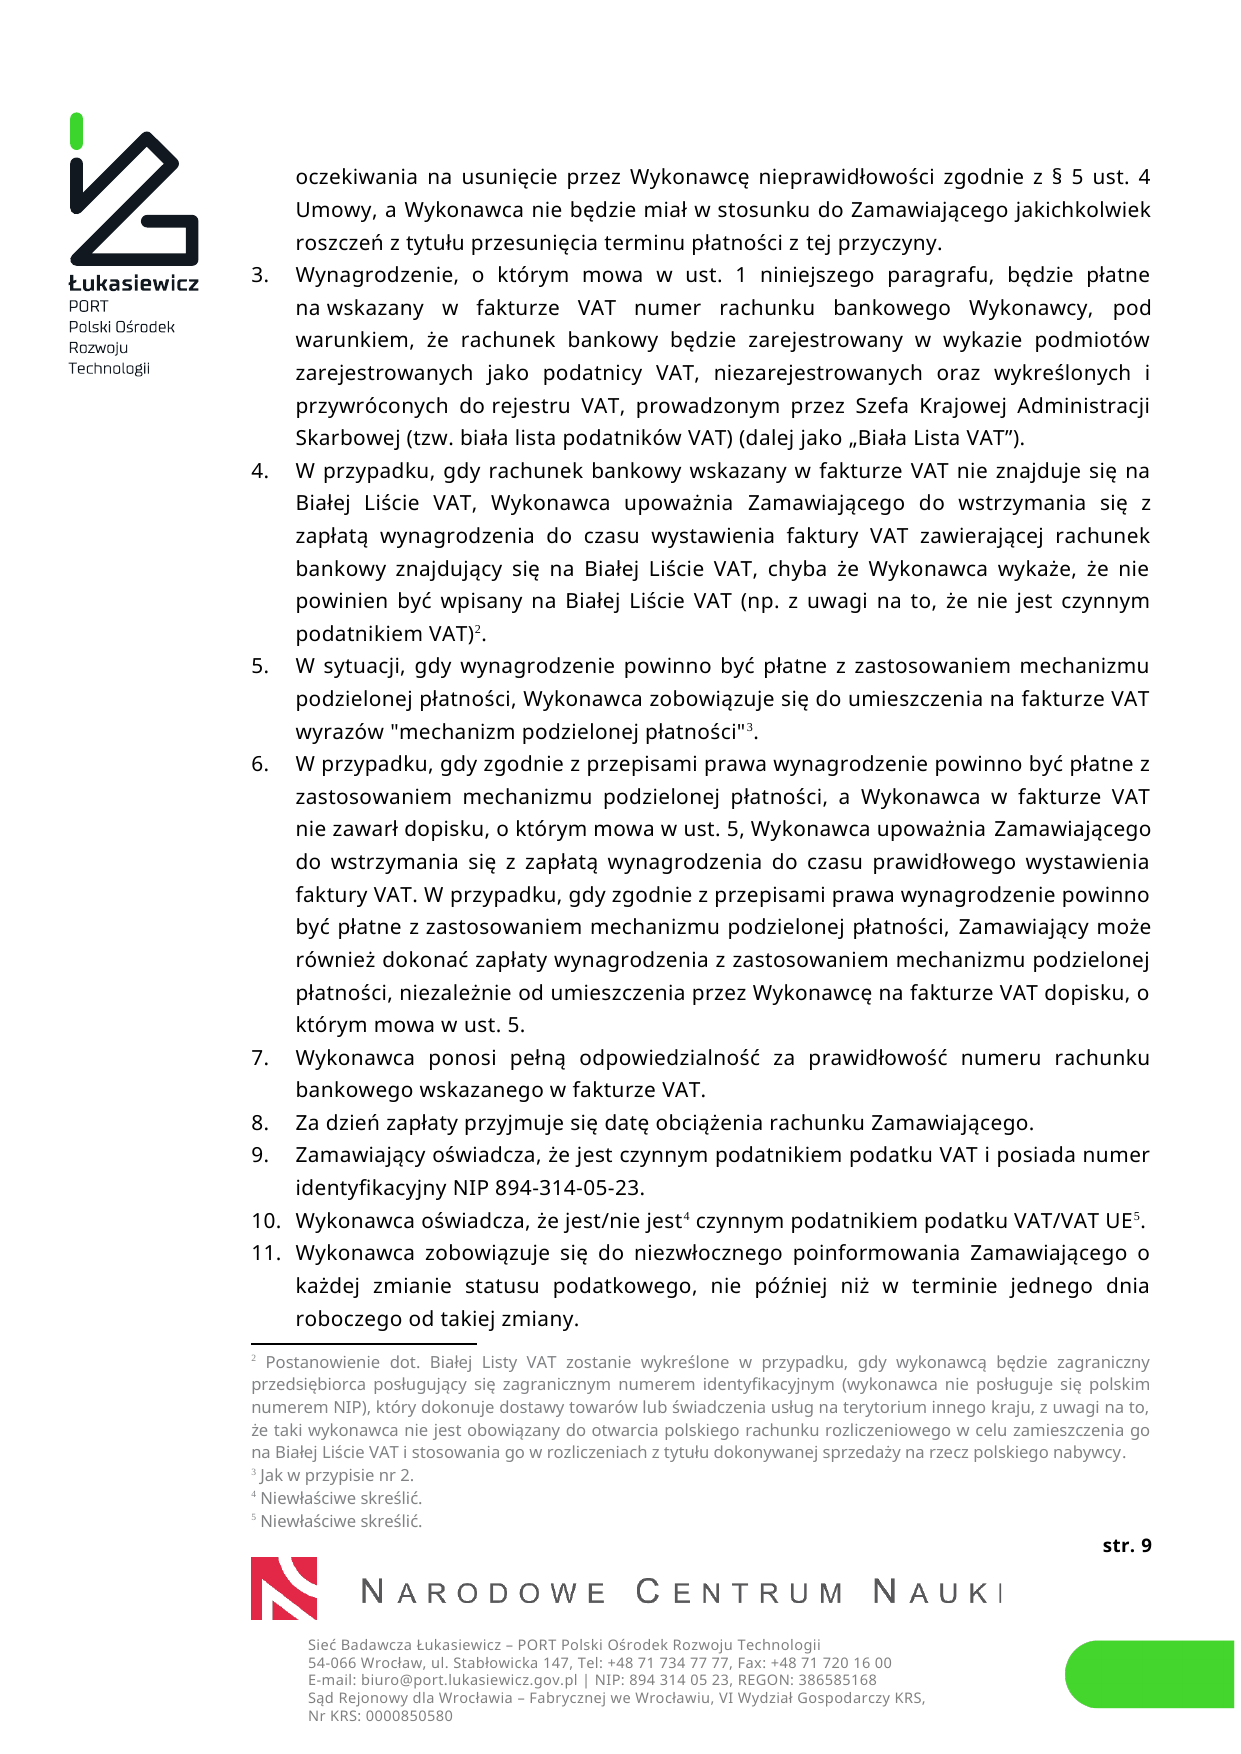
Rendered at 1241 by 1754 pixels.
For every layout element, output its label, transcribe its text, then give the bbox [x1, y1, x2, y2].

list Za dzień zapłaty przyjmuje się datę obciążenia rachunku Zamawiającego. [251, 1108, 1152, 1136]
list W przypadku, gdy zgodnie z przepisami prawa wynagrodzenie powinno być płatne z zastosowaniem mechanizmu podzielonej płatności, a Wykonawca w fakturze VAT nie zawarł dopisku, o którym mowa w ust. 5, Wykonawca upoważnia Zamawiającego do wstrzymania się z zapłatą wynagrodzenia do czasu prawidłowego wystawienia faktury VAT. W przypadku, gdy zgodnie z przepisami prawa wynagrodzenie powinno być płatne z zastosowaniem mechanizmu podzielonej płatności, Zamawiający może również dokonać zapłaty wynagrodzenia z zastosowaniem mechanizmu podzielonej płatności, niezależnie od umieszczenia przez Wykonawcę na fakturze VAT dopisku, o którym mowa w ust. 5. [251, 749, 1152, 1039]
list W przypadku, gdy rachunek bankowy wskazany w fakturze VAT nie znajduje się na Białej Liście VAT, Wykonawca upoważnia Zamawiającego do wstrzymania się z zapłatą wynagrodzenia do czasu wystawienia faktury VAT zawierającej rachunek bankowy znajdujący się na Białej Liście VAT, chyba że Wykonawca wykaże, że nie powinien być wpisany na Białej Liście VAT (np. z uwagi na to, że nie jest czynnym podatnikiem VAT). [251, 456, 1152, 647]
list Wykonawca oświadcza, że jest/nie jest czynnym podatnikiem podatku VAT/VAT UE. [251, 1206, 1152, 1234]
list Wykonawca zobowiązuje się do niezwłocznego poinformowania Zamawiającego o każdej zmianie statusu podatkowego, nie później niż w terminie jednego dnia roboczego od takiej zmiany. [251, 1238, 1152, 1332]
list W sytuacji, gdy wynagrodzenie powinno być płatne z zastosowaniem mechanizmu podzielonej płatności, Wykonawca zobowiązuje się do umieszczenia na fakturze VAT wyrazów "mechanizm podzielonej płatności". [251, 652, 1152, 745]
picture [1061, 1636, 1241, 1754]
list Wynagrodzenie, o którym mowa w ust. 1 niniejszego paragrafu, będzie płatne na wskazany w fakturze VAT numer rachunku bankowego Wykonawcy, pod warunkiem, że rachunek bankowy będzie zarejestrowany w wykazie podmiotów zarejestrowanych jako podatnicy VAT, niezarejestrowanych oraz wykreślonych i przywróconych do rejestru VAT, prowadzonym przez Szefa Krajowej Administracji Skarbowej (tzw. biała lista podatników VAT) (dalej jako „Biała Lista VAT”). [251, 260, 1152, 452]
list Wykonawca ponosi pełną odpowiedzialność za prawidłowość numeru rachunku bankowego wskazanego w fakturze VAT. [251, 1043, 1152, 1104]
picture [251, 1557, 1002, 1620]
list Zamawiający oświadcza, że jest czynnym podatnikiem podatku VAT i posiada numer identyfikacyjny NIP 894-314-05-23. [251, 1141, 1152, 1202]
